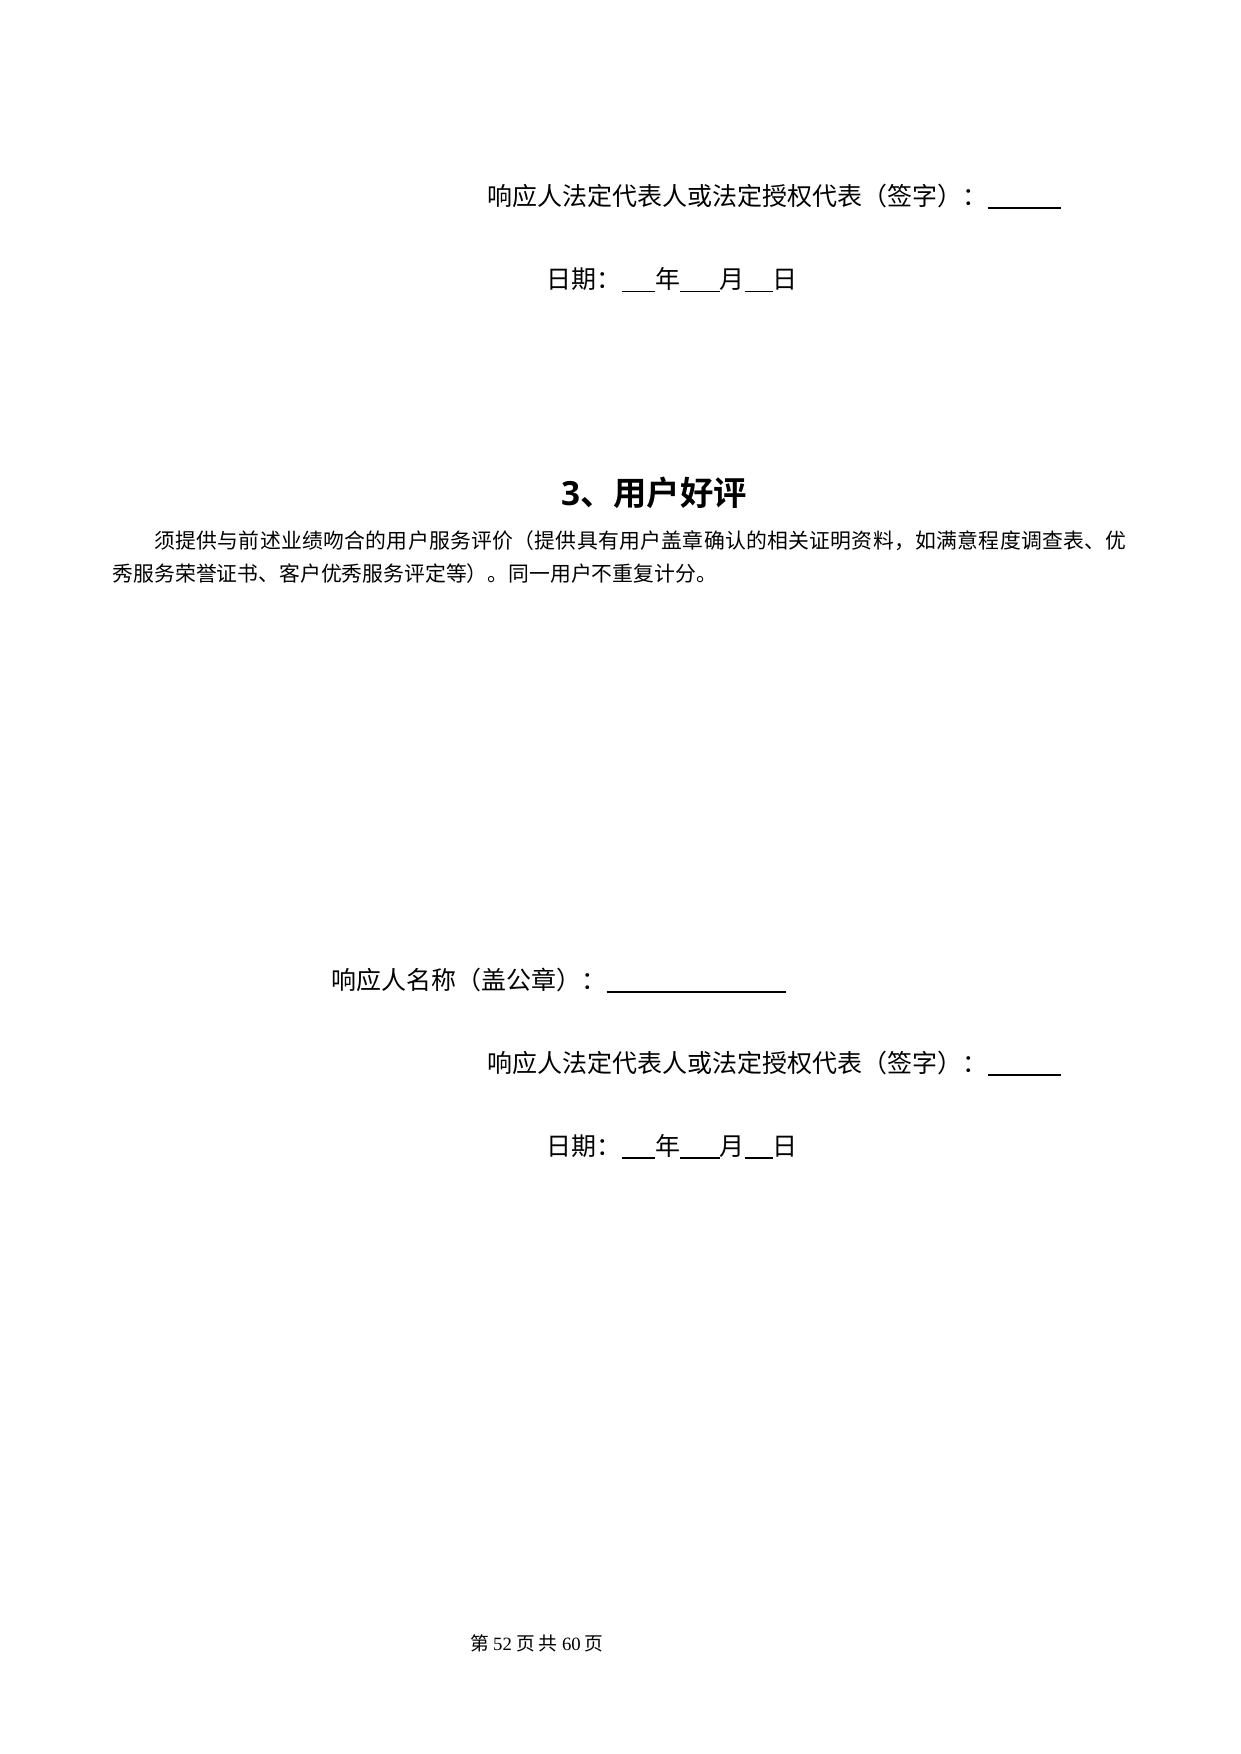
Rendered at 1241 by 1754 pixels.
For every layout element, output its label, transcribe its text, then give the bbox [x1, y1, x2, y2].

text 响应人法定代表人或法定授权代表（签字）： [112, 1029, 1128, 1094]
text 响应人名称（盖公章）： [112, 946, 1128, 1011]
text 日期： 年 月 日 [112, 1112, 1128, 1177]
text 须提供与前述业绩吻合的用户服务评价（提供具有用户盖章确认的相关证明资料，如满意程度调查表、优秀服务荣誉证书、客户优秀服务评定等）。同一用户不重复计分。 [112, 523, 1128, 588]
text 响应人法定代表人或法定授权代表（签字）： [112, 162, 1128, 227]
text 日期： 年 月 日 [112, 245, 1128, 310]
text 3、用户好评 [112, 458, 1128, 523]
